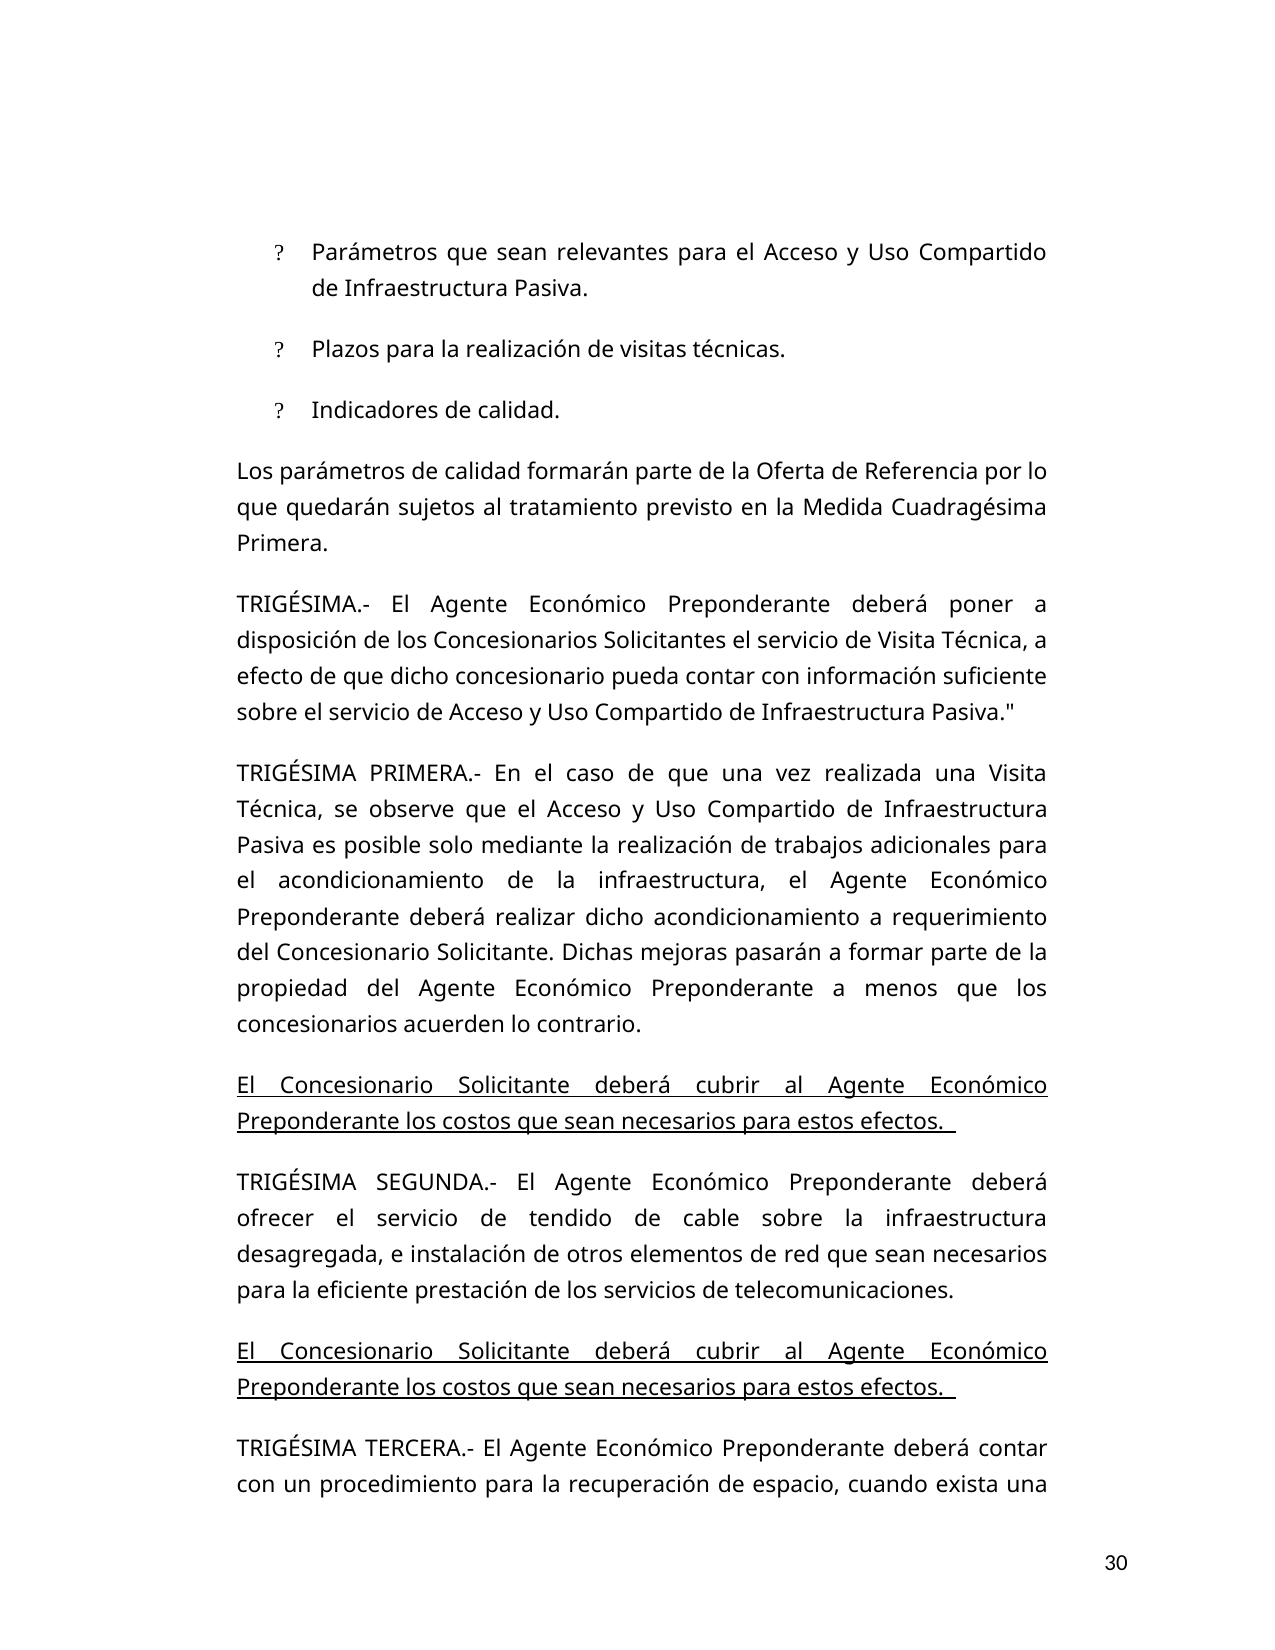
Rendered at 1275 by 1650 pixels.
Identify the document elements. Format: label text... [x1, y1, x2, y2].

text Los parámetros de calidad formarán parte de la Oferta de Referencia por lo que quedarán sujetos al tratamiento previsto en la Medida Cuadragésima Primera. [236, 455, 1048, 558]
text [236, 1432, 1048, 1499]
list Parámetros que sean relevantes para el Acceso y Uso Compartido de Infraestructura Pasiva. [274, 236, 1048, 303]
text TRIGÉSIMA.- El Agente Económico Preponderante deberá poner a disposición de los Concesionarios Solicitantes el servicio de Visita Técnica, a efecto de que dicho concesionario pueda contar con información suficiente sobre el servicio de Acceso y Uso Compartido de Infraestructura Pasiva." [236, 588, 1048, 727]
text El Concesionario Solicitante deberá cubrir al Agente Económico Preponderante los costos que sean necesarios para estos efectos. [236, 1097, 1048, 1136]
text El Concesionario Solicitante deberá cubrir al Agente Económico Preponderante los costos que sean necesarios para estos efectos. [236, 1069, 1048, 1096]
text El Concesionario Solicitante deberá cubrir al Agente Económico Preponderante los costos que sean necesarios para estos efectos. [236, 1362, 1048, 1402]
text TRIGÉSIMA SEGUNDA.- El Agente Económico Preponderante deberá ofrecer el servicio de tendido de cable sobre la infraestructura desagregada, e instalación de otros elementos de red que sean necesarios para la eficiente prestación de los servicios de telecomunicaciones. [236, 1166, 1048, 1305]
list Indicadores de calidad. [274, 394, 1048, 425]
text El Concesionario Solicitante deberá cubrir al Agente Económico Preponderante los costos que sean necesarios para estos efectos. [236, 1335, 1048, 1361]
text TRIGÉSIMA PRIMERA.- En el caso de que una vez realizada una Visita Técnica, se observe que el Acceso y Uso Compartido de Infraestructura Pasiva es posible solo mediante la realización de trabajos adicionales para el acondicionamiento de la infraestructura, el Agente Económico Preponderante deberá realizar dicho acondicionamiento a requerimiento del Concesionario Solicitante. Dichas mejoras pasarán a formar parte de la propiedad del Agente Económico Preponderante a menos que los concesionarios acuerden lo contrario. [236, 757, 1048, 1039]
list Plazos para la realización de visitas técnicas. [274, 333, 1048, 364]
